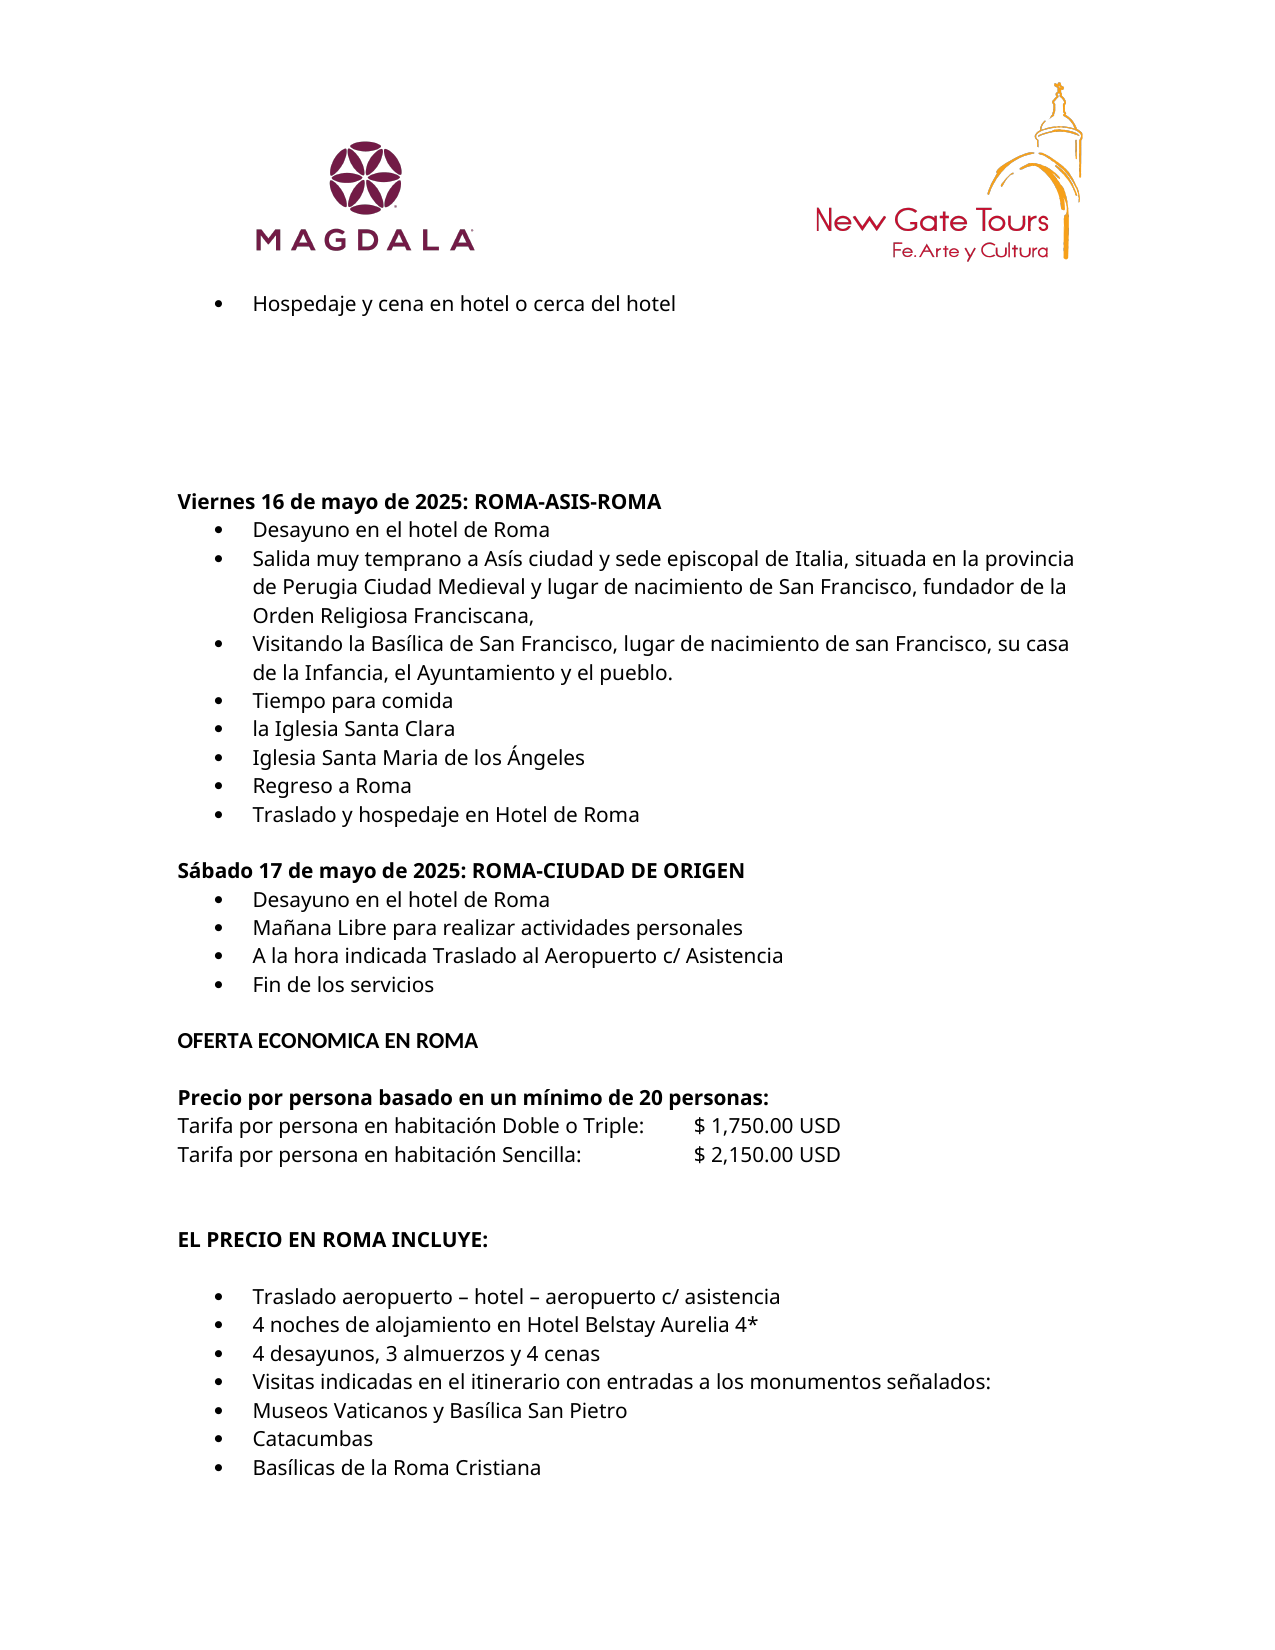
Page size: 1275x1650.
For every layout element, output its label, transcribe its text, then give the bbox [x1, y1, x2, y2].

list A la hora indicada Traslado al Aeropuerto c/ Asistencia [215, 942, 1098, 970]
list Regreso a Roma [215, 771, 1098, 800]
list Desayuno en el hotel de Roma [215, 885, 1098, 913]
text Sábado 17 de mayo de 2025: ROMA-CIUDAD DE ORIGEN [177, 856, 1098, 885]
text Viernes 16 de mayo de 2025: ROMA-ASIS-ROMA [177, 487, 1098, 516]
list Tiempo para comida [215, 686, 1098, 714]
list 4 noches de alojamiento en Hotel Belstay Aurelia 4* [215, 1311, 1098, 1339]
text OFERTA ECONOMICA EN ROMA [177, 1027, 1098, 1054]
list Visitas indicadas en el itinerario con entradas a los monumentos señalados: [215, 1367, 1098, 1396]
list Visitando la Basílica de San Francisco, lugar de nacimiento de san Francisco, su casa de la Infancia, el Ayuntamiento y el pueblo. [215, 629, 1098, 686]
list Salida muy temprano a Asís ciudad y sede episcopal de Italia, situada en la provincia de Perugia Ciudad Medieval y lugar de nacimiento de San Francisco, fundador de la Orden Religiosa Franciscana, [215, 544, 1098, 629]
list la Iglesia Santa Clara [215, 714, 1098, 743]
picture [251, 114, 481, 262]
text Precio por persona basado en un mínimo de 20 personas: [177, 1083, 1098, 1111]
text EL PRECIO EN ROMA INCLUYE: [177, 1225, 1168, 1254]
list Traslado aeropuerto – hotel – aeropuerto c/ asistencia [215, 1282, 1098, 1311]
list Traslado y hospedaje en Hotel de Roma [215, 800, 1098, 828]
text Tarifa por persona en habitación Sencilla: $ 2,150.00 USD [177, 1140, 1098, 1168]
list Mañana Libre para realizar actividades personales [215, 913, 1098, 942]
list Iglesia Santa Maria de los Ángeles [215, 743, 1098, 771]
list Desayuno en el hotel de Roma [215, 516, 1098, 544]
list 4 desayunos, 3 almuerzos y 4 cenas [215, 1339, 1098, 1367]
list Catacumbas [215, 1424, 1098, 1453]
text Tarifa por persona en habitación Doble o Triple: $ 1,750.00 USD [177, 1111, 1098, 1140]
list Fin de los servicios [215, 970, 1098, 998]
list Hospedaje y cena en hotel o cerca del hotel [215, 289, 1098, 318]
list Basílicas de la Roma Cristiana [215, 1453, 1098, 1481]
picture [816, 73, 1083, 262]
list Museos Vaticanos y Basílica San Pietro [215, 1396, 1098, 1424]
